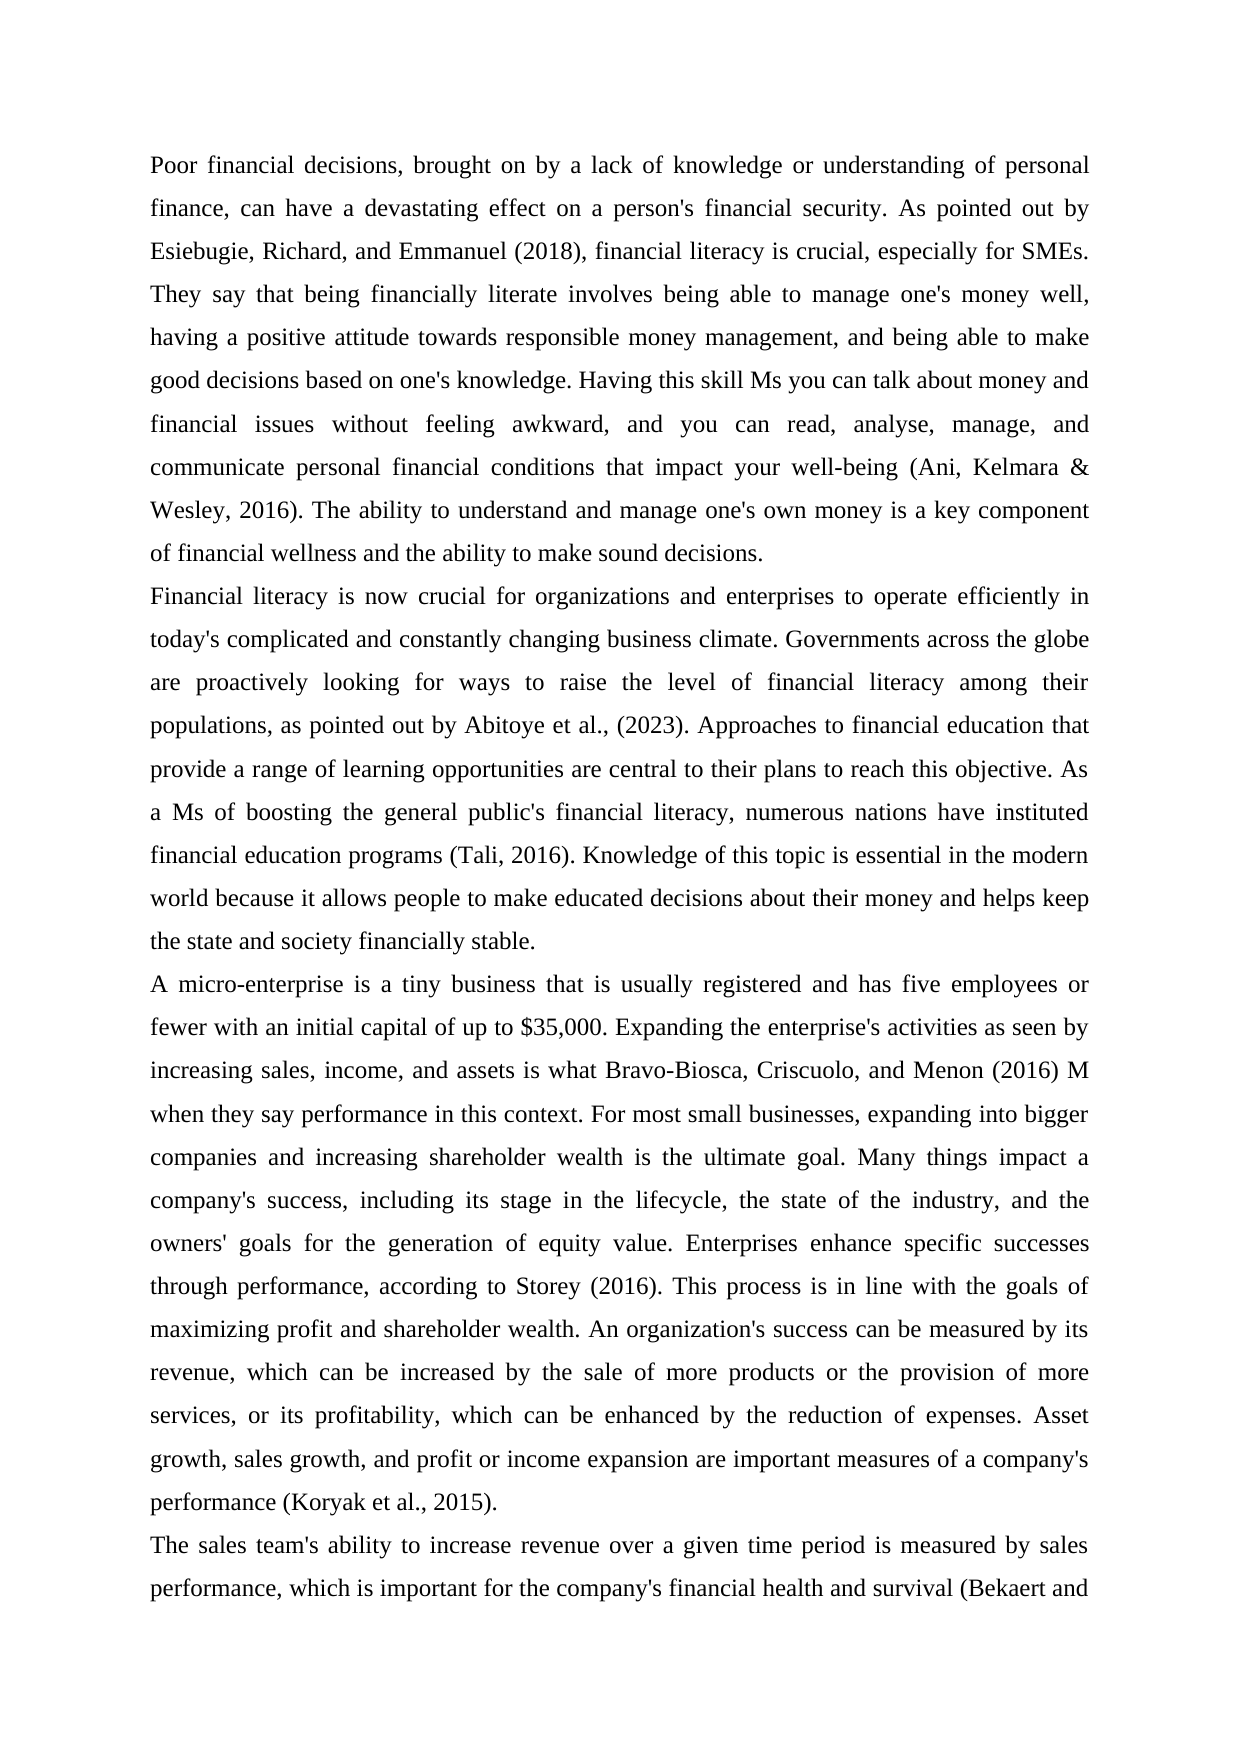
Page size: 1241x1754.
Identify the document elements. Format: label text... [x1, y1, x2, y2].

text A micro-enterprise is a tiny business that is usually registered and has five employees or fewer with an initial capital of up to $35,000. Expanding the enterprise's activities as seen by increasing sales, income, and assets is what Bravo-Biosca, Criscuolo, and Menon (2016) M when they say performance in this context. For most small businesses, expanding into bigger companies and increasing shareholder wealth is the ultimate goal. Many things impact a company's success, including its stage in the lifecycle, the state of the industry, and the owners' goals for the generation of equity value. Enterprises enhance specific successes through performance, according to Storey (2016). This process is in line with the goals of maximizing profit and shareholder wealth. An organization's success can be measured by its revenue, which can be increased by the sale of more products or the provision of more services, or its profitability, which can be enhanced by the reduction of expenses. Asset growth, sales growth, and profit or income expansion are important measures of a company's performance (Koryak et al., 2015). [150, 969, 1090, 1516]
text Poor financial decisions, brought on by a lack of knowledge or understanding of personal finance, can have a devastating effect on a person's financial security. As pointed out by Esiebugie, Richard, and Emmanuel (2018), financial literacy is crucial, especially for SMEs. They say that being financially literate involves being able to manage one's money well, having a positive attitude towards responsible money management, and being able to make good decisions based on one's knowledge. Having this skill Ms you can talk about money and financial issues without feeling awkward, and you can read, analyse, manage, and communicate personal financial conditions that impact your well-being (Ani, Kelmara & Wesley, 2016). The ability to understand and manage one's own money is a key component of financial wellness and the ability to make sound decisions. [150, 150, 1090, 567]
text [150, 1530, 1090, 1602]
text Financial literacy is now crucial for organizations and enterprises to operate efficiently in today's complicated and constantly changing business climate. Governments across the globe are proactively looking for ways to raise the level of financial literacy among their populations, as pointed out by Abitoye et al., (2023). Approaches to financial education that provide a range of learning opportunities are central to their plans to reach this objective. As a Ms of boosting the general public's financial literacy, numerous nations have instituted financial education programs (Tali, 2016). Knowledge of this topic is essential in the modern world because it allows people to make educated decisions about their money and helps keep the state and society financially stable. [150, 581, 1090, 955]
